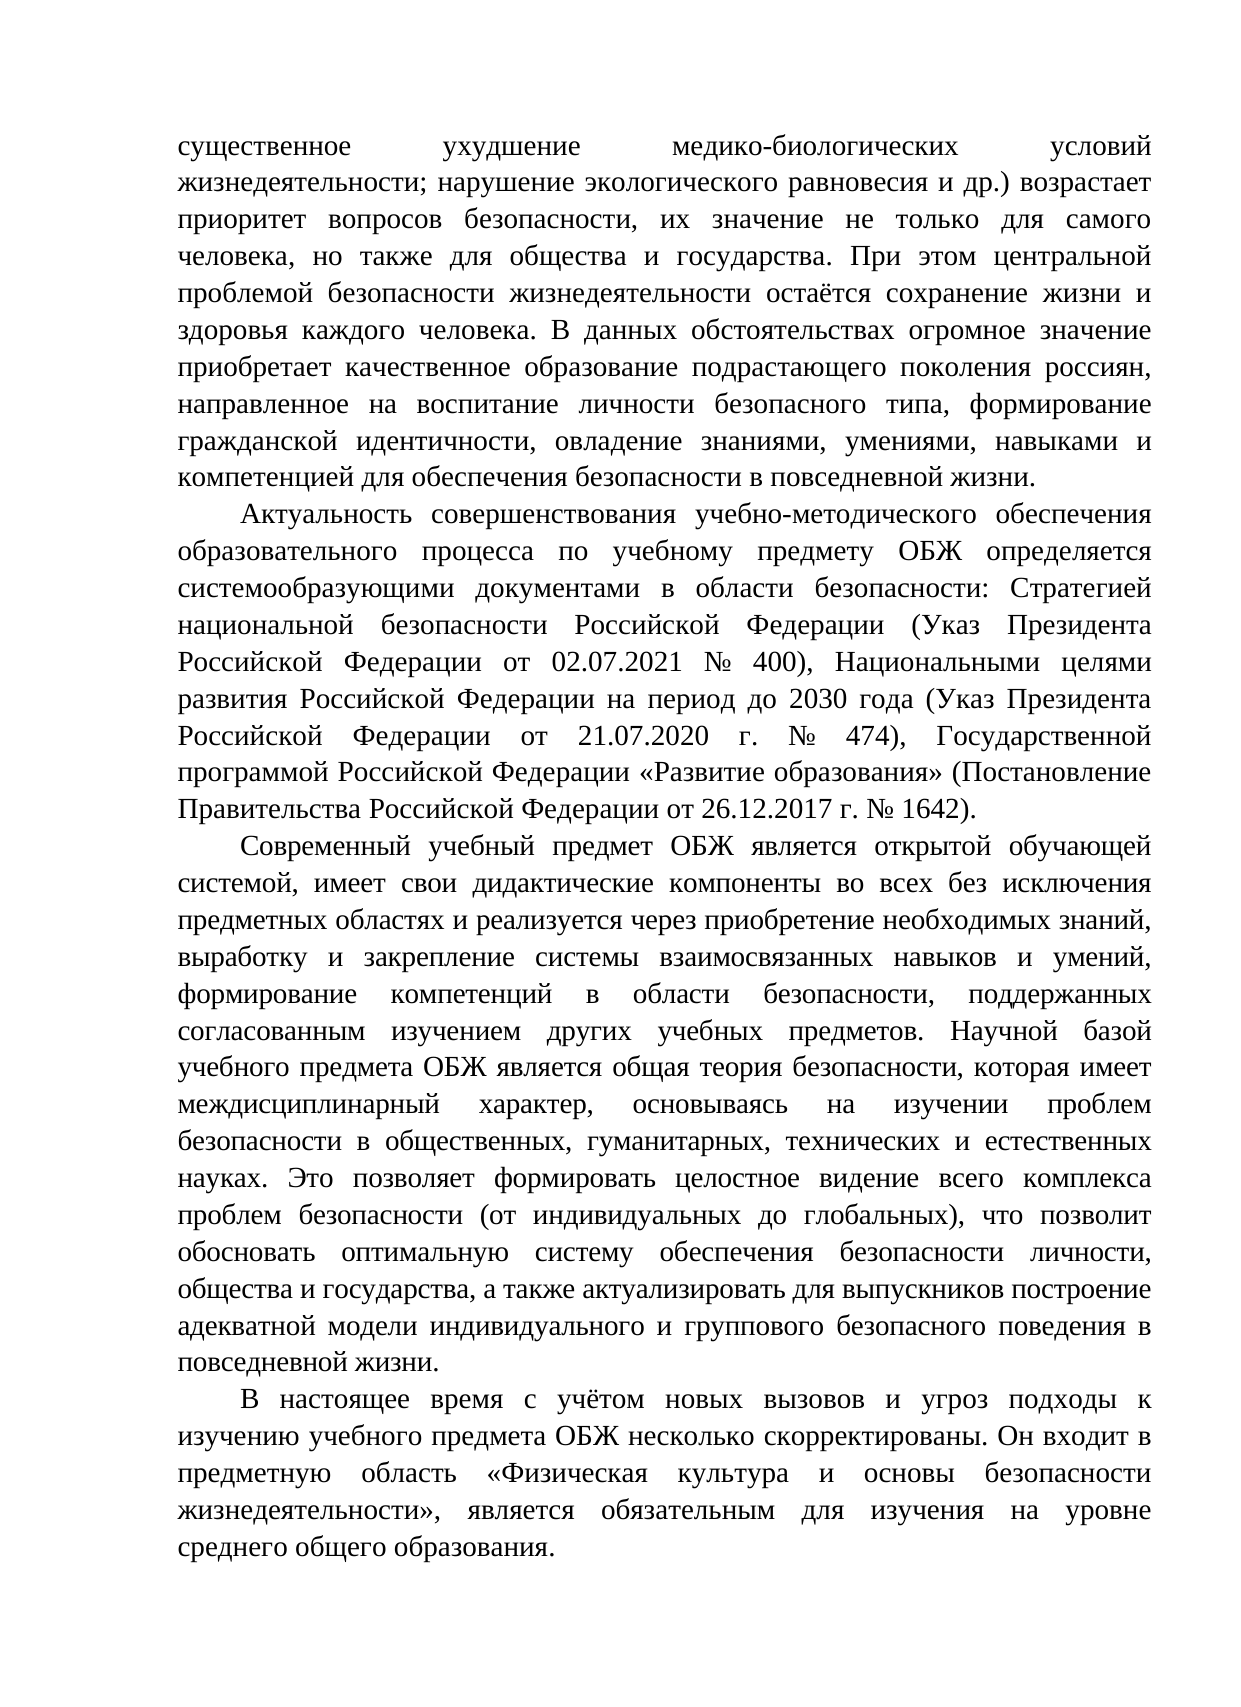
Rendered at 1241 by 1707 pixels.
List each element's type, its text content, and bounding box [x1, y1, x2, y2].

text Актуальность совершенствования учебно-методического обеспечения образовательного процесса по учебному предмету ОБЖ определяется системообразующими документами в области безопасности: Стратегией национальной безопасности Российской Федерации (Указ Президента Российской Федерации от 02.07.2021 № 400), Национальными целями развития Российской Федерации на период до 2030 года (Указ Президента Российской Федерации от 21.07.2020 г. № 474), Государственной программой Российской Федерации «Развитие образования» (Постановление Правительства Российской Федерации от 26.12.2017 г. № 1642). [177, 496, 1152, 825]
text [177, 128, 1152, 493]
text В настоящее время с учётом новых вызовов и угроз подходы к изучению учебного предмета ОБЖ несколько скорректированы. Он входит в предметную область «Физическая культура и основы безопасности жизнедеятельности», является обязательным для изучения на уровне среднего общего образования. [177, 1381, 1152, 1562]
text Современный учебный предмет ОБЖ является открытой обучающей системой, имеет свои дидактические компоненты во всех без исключения предметных областях и реализуется через приобретение необходимых знаний, выработку и закрепление системы взаимосвязанных навыков и умений, формирование компетенций в области безопасности, поддержанных согласованным изучением других учебных предметов. Научной базой учебного предмета ОБЖ является общая теория безопасности, которая имеет междисциплинарный характер, основываясь на изучении проблем безопасности в общественных, гуманитарных, технических и естественных науках. Это позволяет формировать целостное видение всего комплекса проблем безопасности (от индивидуальных до глобальных), что позволит обосновать оптимальную систему обеспечения безопасности личности, общества и государства, а также актуализировать для выпускников построение адекватной модели индивидуального и группового безопасного поведения в повседневной жизни. [177, 828, 1152, 1378]
